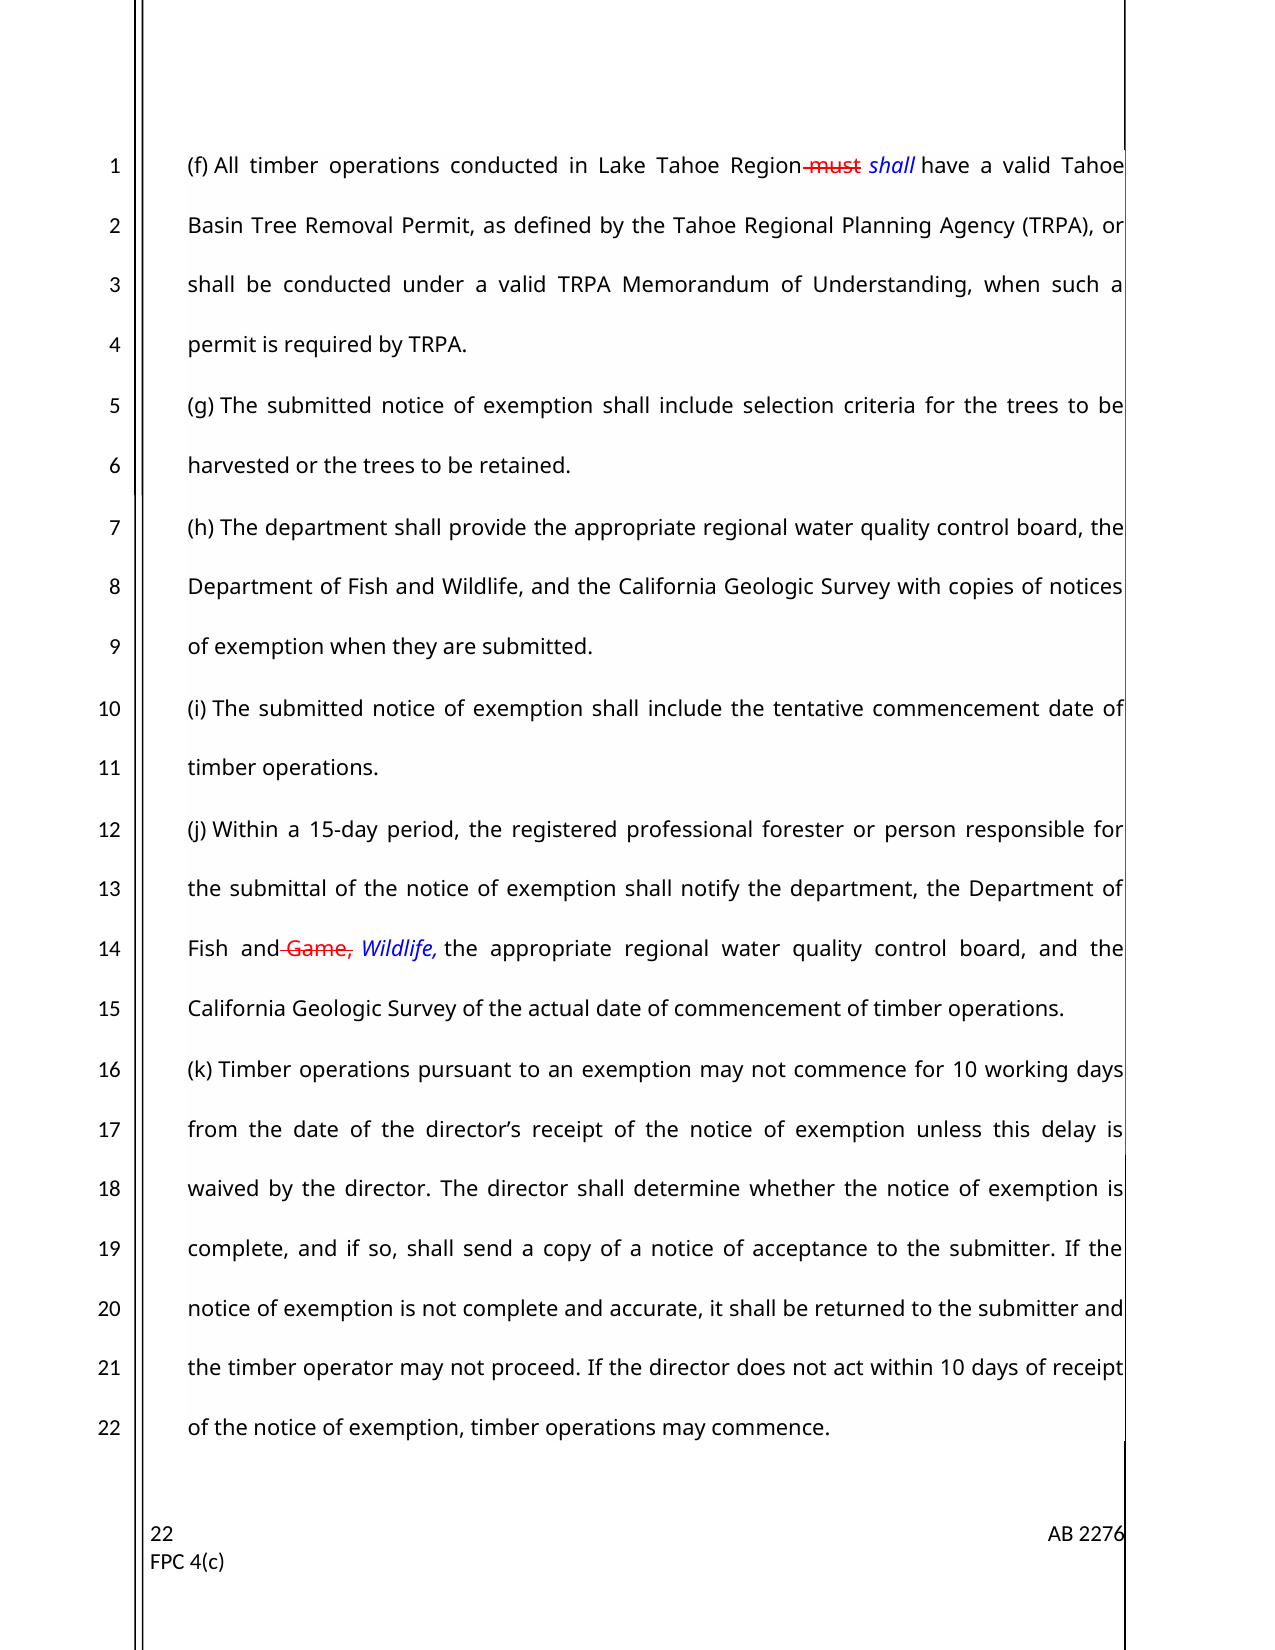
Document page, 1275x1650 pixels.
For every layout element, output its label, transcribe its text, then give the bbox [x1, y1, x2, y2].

text (g) The submitted notice of exemption shall include selection criteria for the trees to be harvested or the trees to be retained. [187, 390, 1125, 480]
text (i) The submitted notice of exemption shall include the tentative commencement date of timber operations. [187, 692, 1125, 782]
text (k) Timber operations pursuant to an exemption may not commence for 10 working days from the date of the director’s receipt of the notice of exemption unless this delay is waived by the director. The director shall determine whether the notice of exemption is complete, and if so, shall send a copy of a notice of acceptance to the submitter. If the notice of exemption is not complete and accurate, it shall be returned to the submitter and the timber operator may not proceed. If the director does not act within 10 days of receipt of the notice of exemption, timber operations may commence. [187, 1054, 1125, 1441]
text (h) The department shall provide the appropriate regional water quality control board, the Department of Fish and Wildlife, and the California Geologic Survey with copies of notices of exemption when they are submitted. [187, 512, 1125, 661]
text (f) All timber operations conducted in Lake Tahoe Region must shall have a valid Tahoe Basin Tree Removal Permit, as defined by the Tahoe Regional Planning Agency (TRPA), or shall be conducted under a valid TRPA Memorandum of Understanding, when such a permit is required by TRPA. [187, 150, 1125, 358]
text (j) Within a 15-day period, the registered professional forester or person responsible for the submittal of the notice of exemption shall notify the department, the Department of Fish and Game, Wildlife, the appropriate regional water quality control board, and the California Geologic Survey of the actual date of commencement of timber operations. [187, 814, 1125, 1022]
